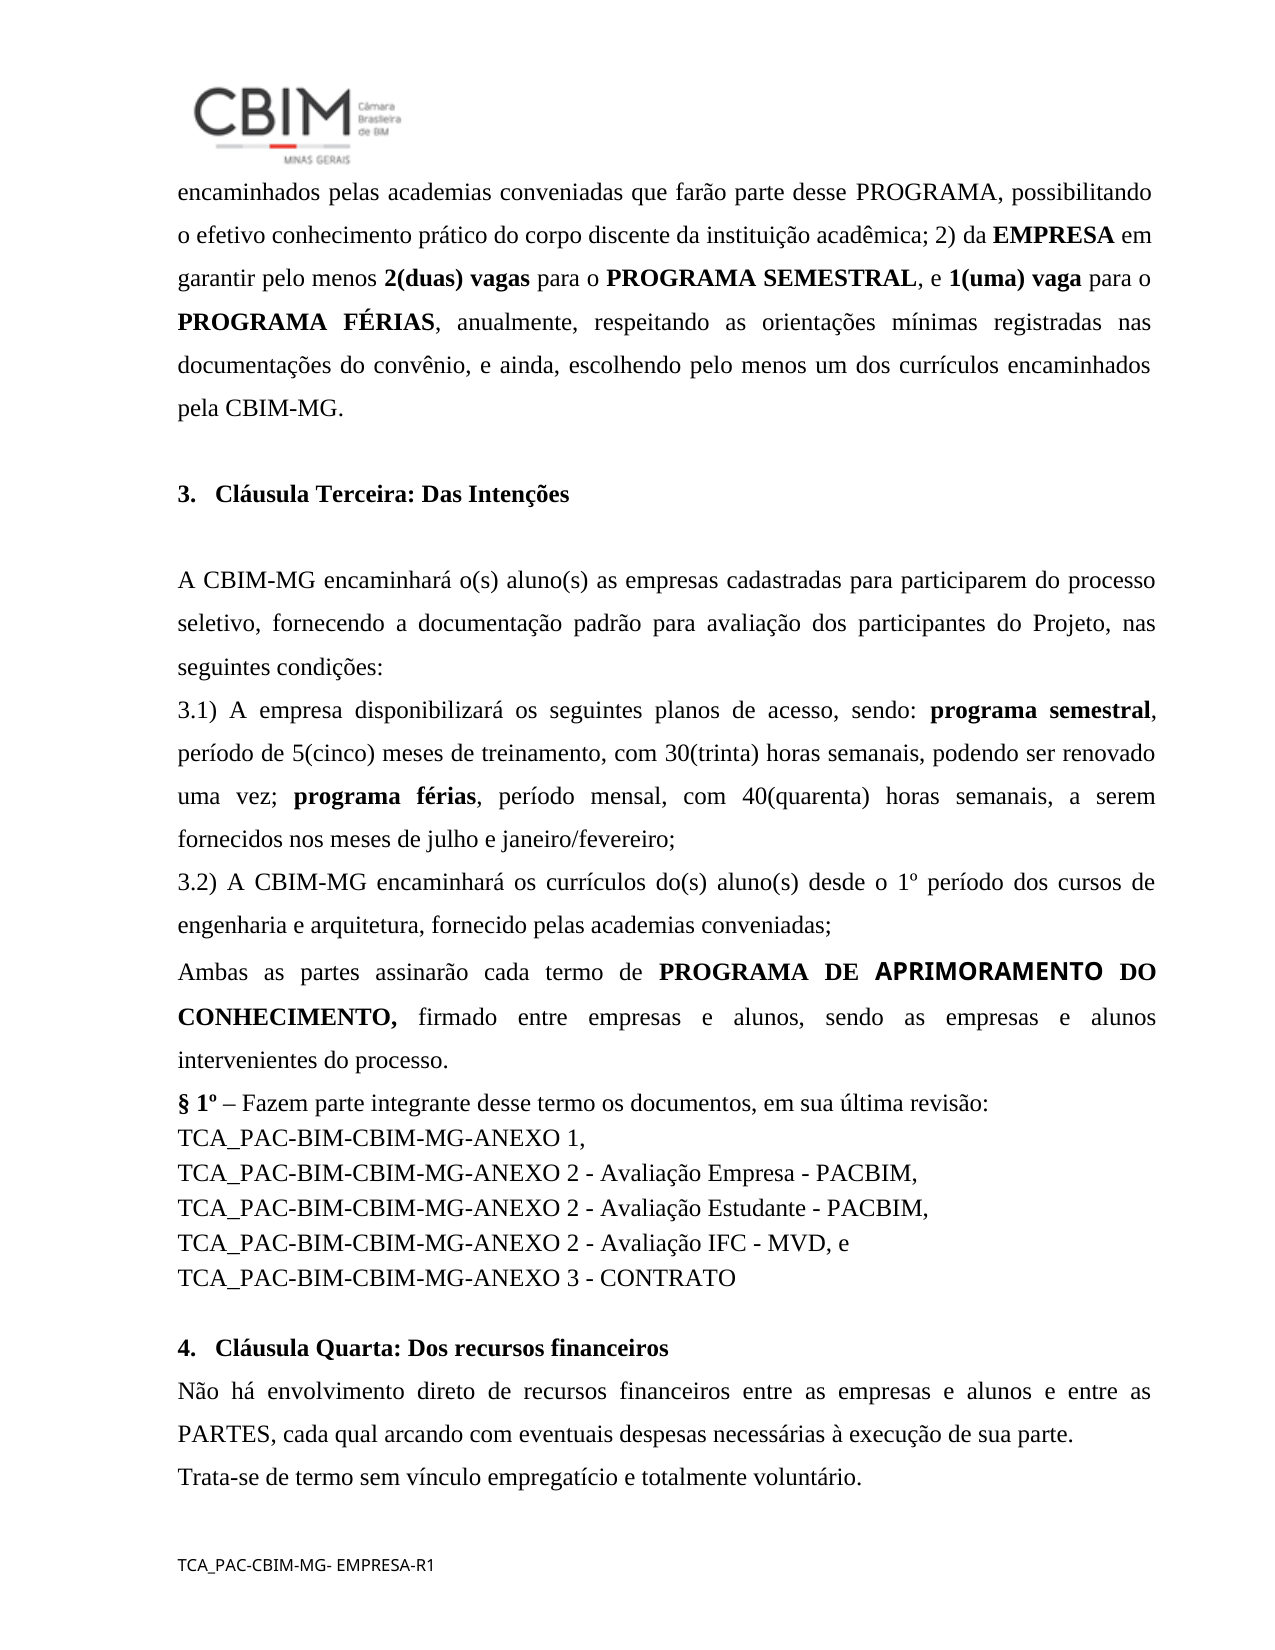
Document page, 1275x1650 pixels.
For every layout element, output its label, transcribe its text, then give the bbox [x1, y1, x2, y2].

text TCA_PAC-BIM-CBIM-MG-ANEXO 3 - CONTRATO [177, 1263, 1167, 1292]
text 3.2) A CBIM-MG encaminhará os currículos do(s) aluno(s) desde o 1º período dos cursos de engenharia e arquitetura, fornecido pelas academias conveniadas; [177, 867, 1157, 939]
list Cláusula Terceira: Das Intenções [177, 479, 1152, 508]
text § 1º – Fazem parte integrante desse termo os documentos, em sua última revisão: [177, 1088, 1167, 1117]
text TCA_PAC-BIM-CBIM-MG-ANEXO 2 Avaliação IFC - MVD, e [177, 1228, 1167, 1257]
text Não há envolvimento direto de recursos financeiros entre as empresas e alunos e entre as PARTES, cada qual arcando com eventuais despesas necessárias à execução de sua parte. [177, 1376, 1152, 1448]
text 3.1) A empresa disponibilizará os seguintes planos de acesso, sendo: programa semestral, período de 5(cinco) meses de treinamento, com 30(trinta) horas semanais, podendo ser renovado uma vez; programa férias, período mensal, com 40(quarenta) horas semanais, a serem fornecidos nos meses de julho e janeiro/fevereiro; [177, 695, 1157, 853]
list Cláusula Quarta: Dos recursos financeiros [177, 1333, 1101, 1362]
text Ambas as partes assinarão cada termo de PROGRAMA DE APRIMORAMENTO DO CONHECIMENTO, firmado entre empresas e alunos, sendo as empresas e alunos intervenientes do processo. [177, 953, 1157, 1074]
picture [177, 73, 417, 176]
text TCA_PAC-BIM-CBIM-MG-ANEXO 2 - Avaliação Estudante - PACBIM, [177, 1193, 1167, 1222]
text TCA_PAC-BIM-CBIM-MG-ANEXO 2 - Avaliação Empresa - PACBIM, [177, 1158, 1167, 1187]
text Trata-se de termo sem vínculo empregatício e totalmente voluntário. [177, 1462, 1152, 1491]
text A CBIM-MG encaminhará o(s) aluno(s) as empresas cadastradas para participarem do processo seletivo, fornecendo a documentação padrão para avaliação dos participantes do Projeto, nas seguintes condições: [177, 565, 1157, 680]
text TCA_PAC-BIM-CBIM-MG-ANEXO 1, [177, 1123, 1167, 1152]
